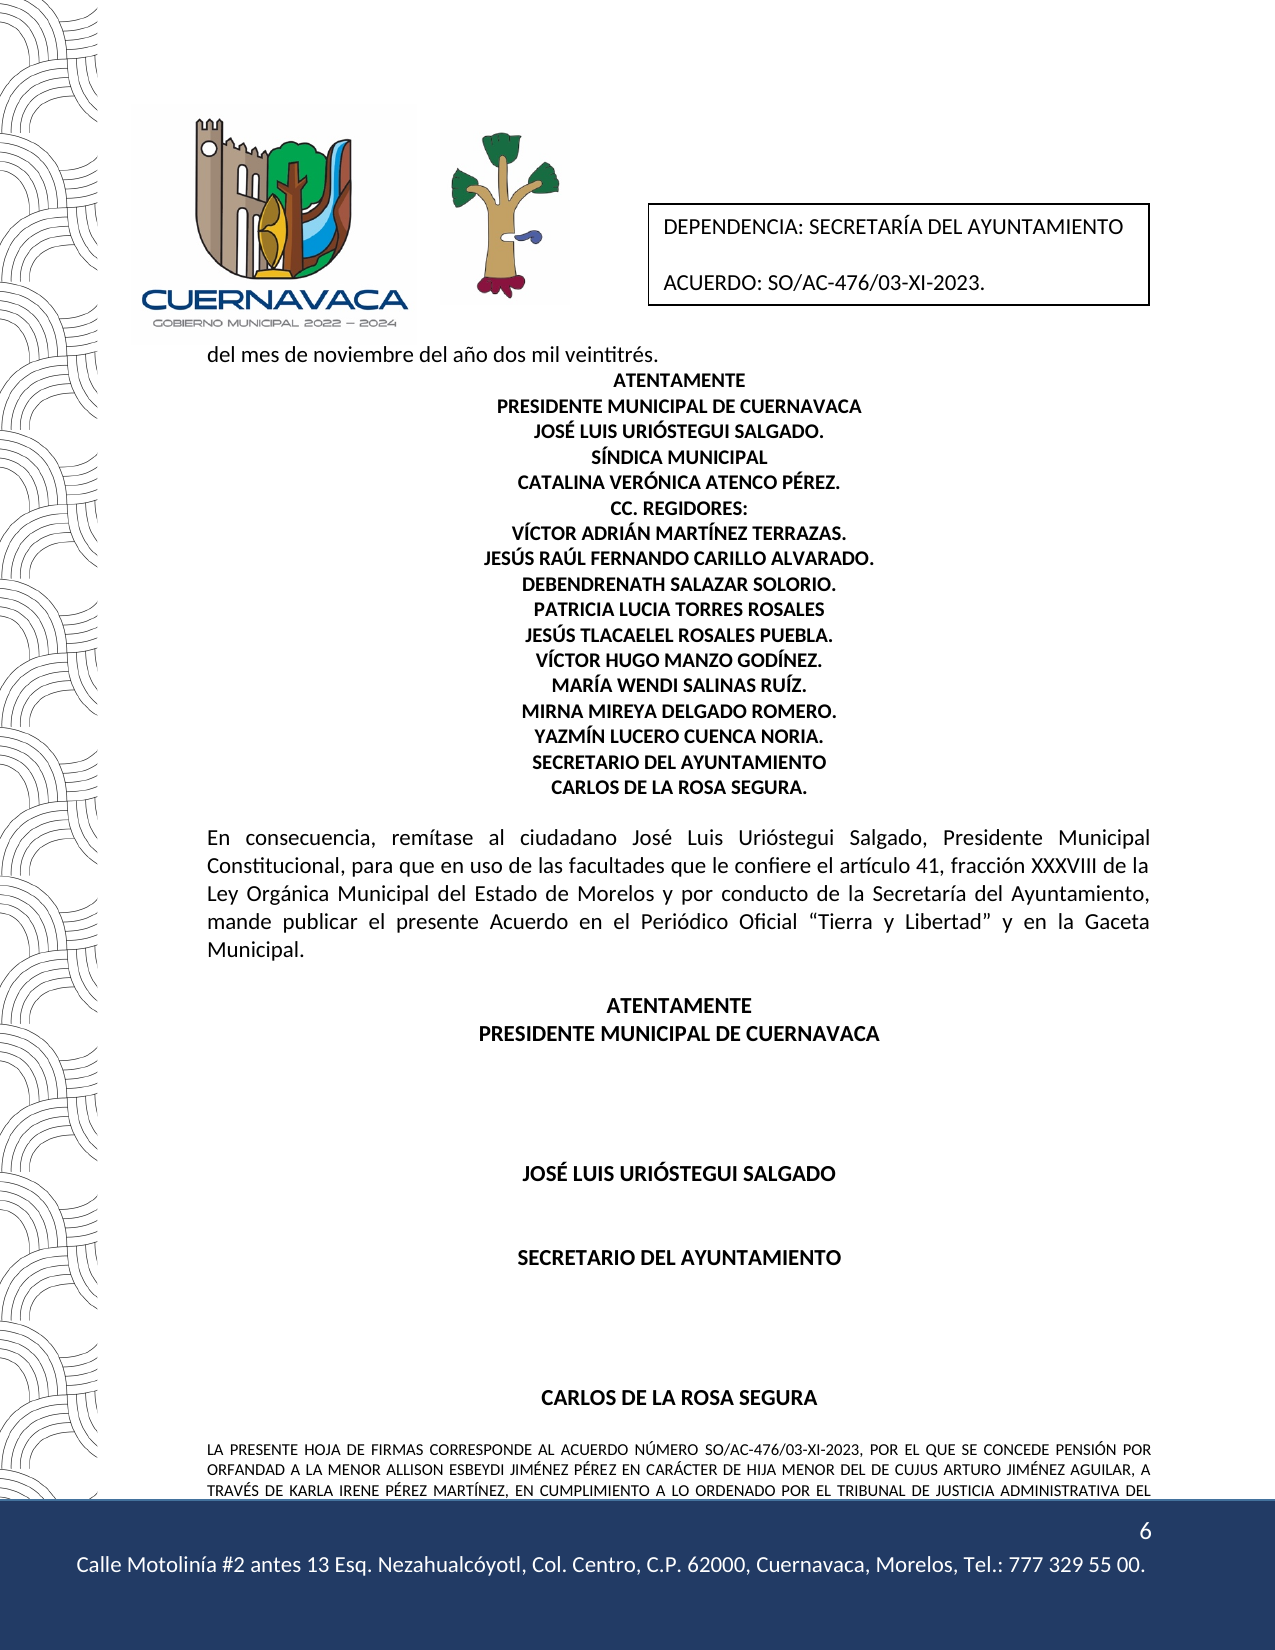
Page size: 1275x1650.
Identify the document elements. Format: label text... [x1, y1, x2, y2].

picture [130, 104, 418, 345]
text SECRETARIO DEL AYUNTAMIENTO [207, 1243, 1152, 1271]
text ATENTAMENTE [207, 991, 1152, 1019]
text JOSÉ LUIS URIÓSTEGUI SALGADO. [207, 418, 1152, 444]
picture [0, 0, 98, 1499]
text MIRNA MIREYA DELGADO ROMERO. [207, 698, 1152, 723]
text JESÚS TLACAELEL ROSALES PUEBLA. [207, 622, 1152, 647]
text CC. REGIDORES: [207, 495, 1152, 520]
text PRESIDENTE MUNICIPAL DE CUERNAVACA [207, 393, 1152, 418]
text VÍCTOR HUGO MANZO GODÍNEZ. [207, 647, 1152, 673]
text JOSÉ LUIS URIÓSTEGUI SALGADO [207, 1159, 1152, 1187]
text CARLOS DE LA ROSA SEGURA. [207, 774, 1152, 800]
text YAZMÍN LUCERO CUENCA NORIA. [207, 723, 1152, 749]
text SECRETARIO DEL AYUNTAMIENTO [207, 749, 1152, 774]
text SÍNDICA MUNICIPAL [207, 444, 1152, 469]
text En consecuencia, remítase al ciudadano José Luis Urióstegui Salgado, Presidente Municipal Constitucional, para que en uso de las facultades que le confiere el artículo 41, fracción XXXVIII de la Ley Orgánica Municipal del Estado de Morelos y por conducto de la Secretaría del Ayuntamiento, mande publicar el presente Acuerdo en el Periódico Oficial “Tierra y Libertad” y en la Gaceta Municipal. [207, 823, 1152, 963]
text DEBENDRENATH SALAZAR SOLORIO. [207, 571, 1152, 596]
picture [440, 120, 570, 305]
text Dado en el “Museo de la Ciudad de Cuernavaca”, en la Ciudad de Cuernavaca, Morelos, a los tres días del mes de noviembre del año dos mil veintitrés. [207, 340, 1152, 368]
text PATRICIA LUCIA TORRES ROSALES [207, 596, 1152, 622]
text PRESIDENTE MUNICIPAL DE CUERNAVACA [207, 1019, 1152, 1047]
text MARÍA WENDI SALINAS RUÍZ. [207, 673, 1152, 698]
text ATENTAMENTE [207, 368, 1152, 393]
text CARLOS DE LA ROSA SEGURA [207, 1383, 1152, 1411]
text CATALINA VERÓNICA ATENCO PÉREZ. [207, 469, 1152, 495]
text VÍCTOR ADRIÁN MARTÍNEZ TERRAZAS. [207, 520, 1152, 546]
text JESÚS RAÚL FERNANDO CARILLO ALVARADO. [207, 546, 1152, 571]
